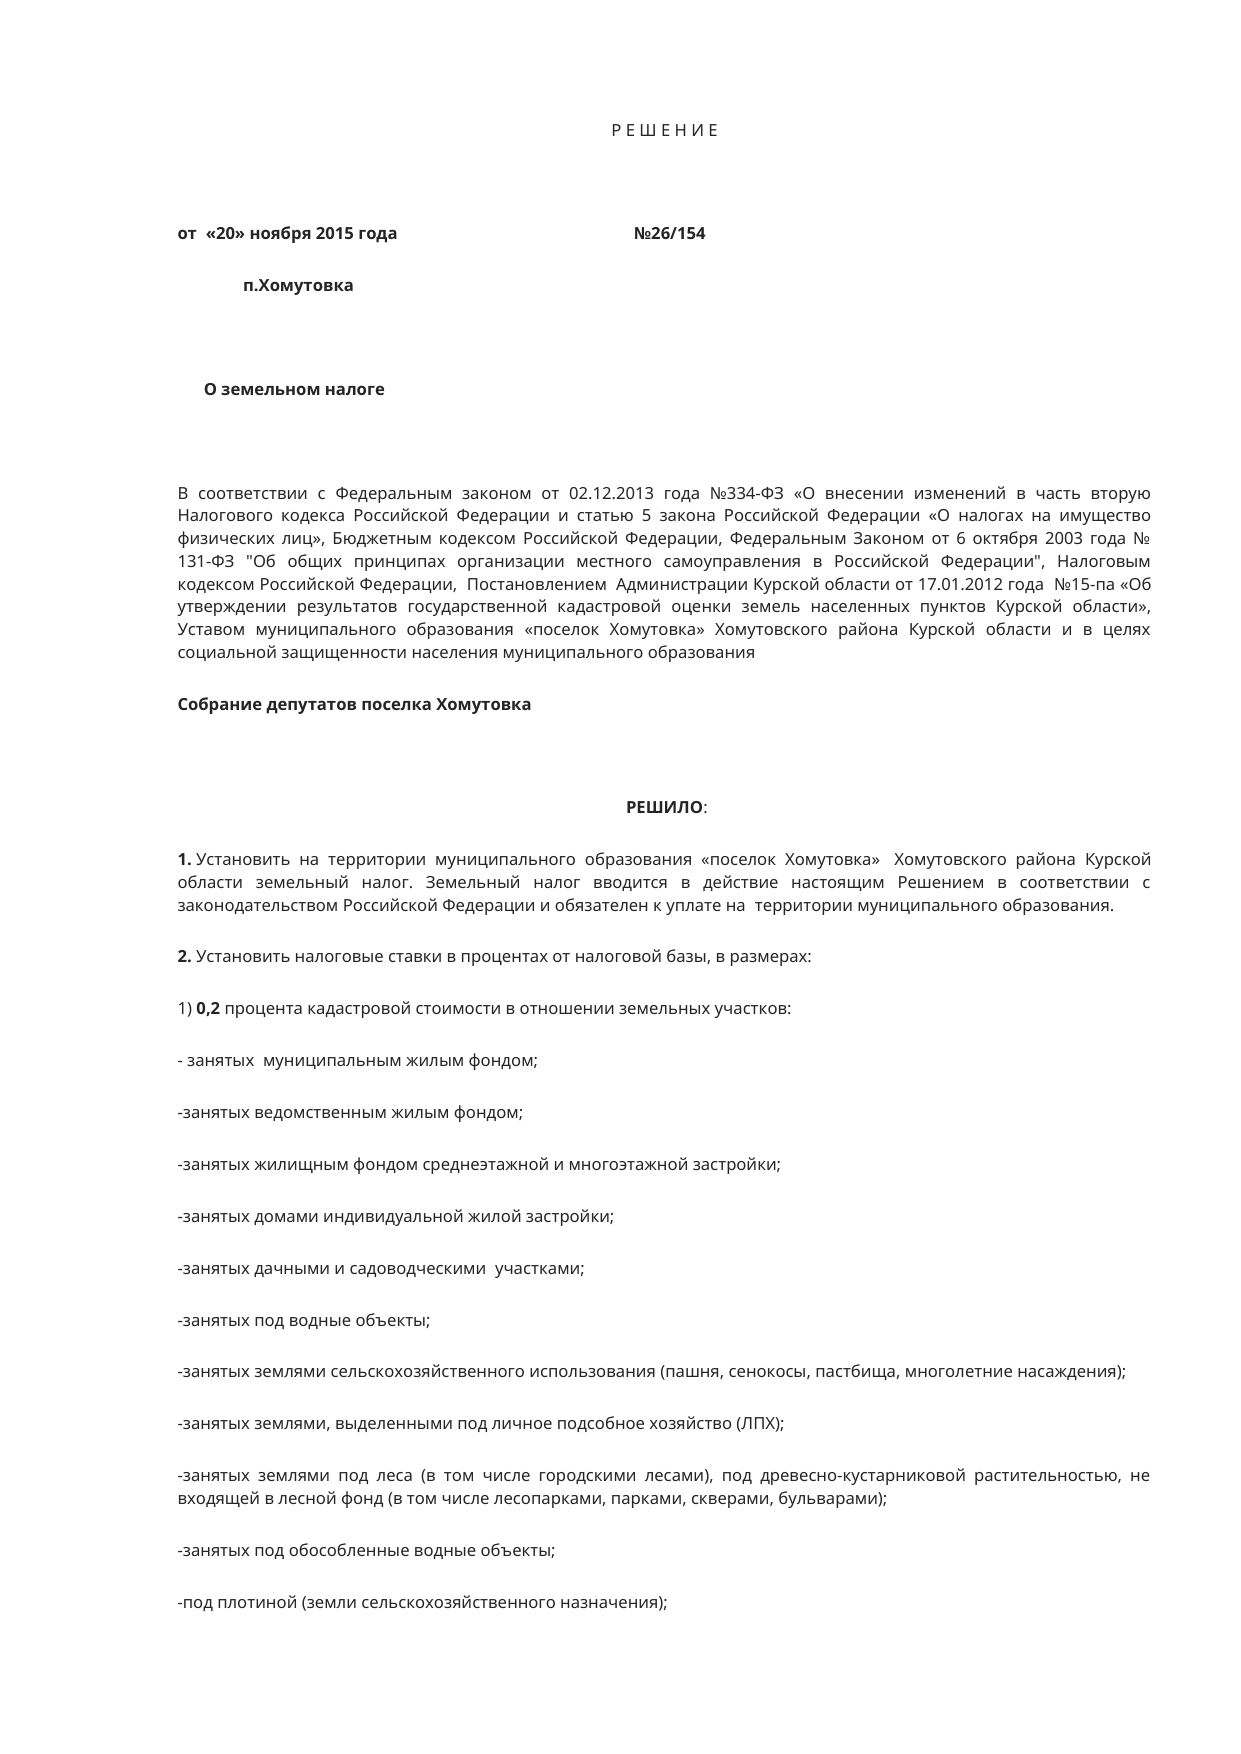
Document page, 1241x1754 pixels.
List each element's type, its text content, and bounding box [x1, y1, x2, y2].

text -занятых жилищным фондом среднеэтажной и многоэтажной застройки; [177, 1152, 1152, 1175]
text -занятых землями под леса (в том числе городскими лесами), под древесно-кустарниковой растительностью, не входящей в лесной фонд (в том числе лесопарками, парками, скверами, бульварами); [177, 1464, 1152, 1509]
text -занятых ведомственным жилым фондом; [177, 1101, 1152, 1123]
text -занятых землями, выделенными под личное подсобное хозяйство (ЛПХ); [177, 1412, 1152, 1434]
text О земельном налоге [177, 377, 1152, 400]
text Собрание депутатов поселка Хомутовка [177, 692, 1152, 715]
text 1) 0,2 процента кадастровой стоимости в отношении земельных участков: [177, 997, 1152, 1019]
text -занятых под обособленные водные объекты; [177, 1538, 1152, 1561]
text В соответствии с Федеральным законом от 02.12.2013 года №334-ФЗ «О внесении изменений в часть вторую Налогового кодекса Российской Федерации и статью 5 закона Российской Федерации «О налогах на имущество физических лиц», Бюджетным кодексом Российской Федерации, Федеральным Законом от 6 октября 2003 года № 131-ФЗ "Об общих принципах организации местного самоуправления в Российской Федерации", Налоговым кодексом Российской Федерации, Постановлением Администрации Курской области от 17.01.2012 года №15-па «Об утверждении результатов государственной кадастровой оценки земель населенных пунктов Курской области», Уставом муниципального образования «поселок Хомутовка» Хомутовского района Курской области и в целях социальной защищенности населения муниципального образования [177, 481, 1152, 663]
text 1. Установить на территории муниципального образования «поселок Хомутовка» Хомутовского района Курской области земельный налог. Земельный налог вводится в действие настоящим Решением в соответствии с законодательством Российской Федерации и обязателен к уплате на территории муниципального образования. [177, 848, 1152, 916]
text - занятых муниципальным жилым фондом; [177, 1049, 1152, 1071]
text РЕШИЛО: [177, 796, 1152, 818]
text -занятых домами индивидуальной жилой застройки; [177, 1204, 1152, 1227]
text -под плотиной (земли сельскохозяйственного назначения); [177, 1590, 1152, 1613]
text -занятых под водные объекты; [177, 1308, 1152, 1331]
text Р Е Ш Е Н И Е [177, 118, 1152, 141]
text -занятых землями сельскохозяйственного использования (пашня, сенокосы, пастбища, многолетние насаждения); [177, 1360, 1152, 1383]
text от «20» ноября 2015 года №26/154 [177, 222, 1152, 244]
text -занятых дачными и садоводческими участками; [177, 1256, 1152, 1279]
text 2. Установить налоговые ставки в процентах от налоговой базы, в размерах: [177, 945, 1152, 968]
text п.Хомутовка [177, 274, 1152, 296]
